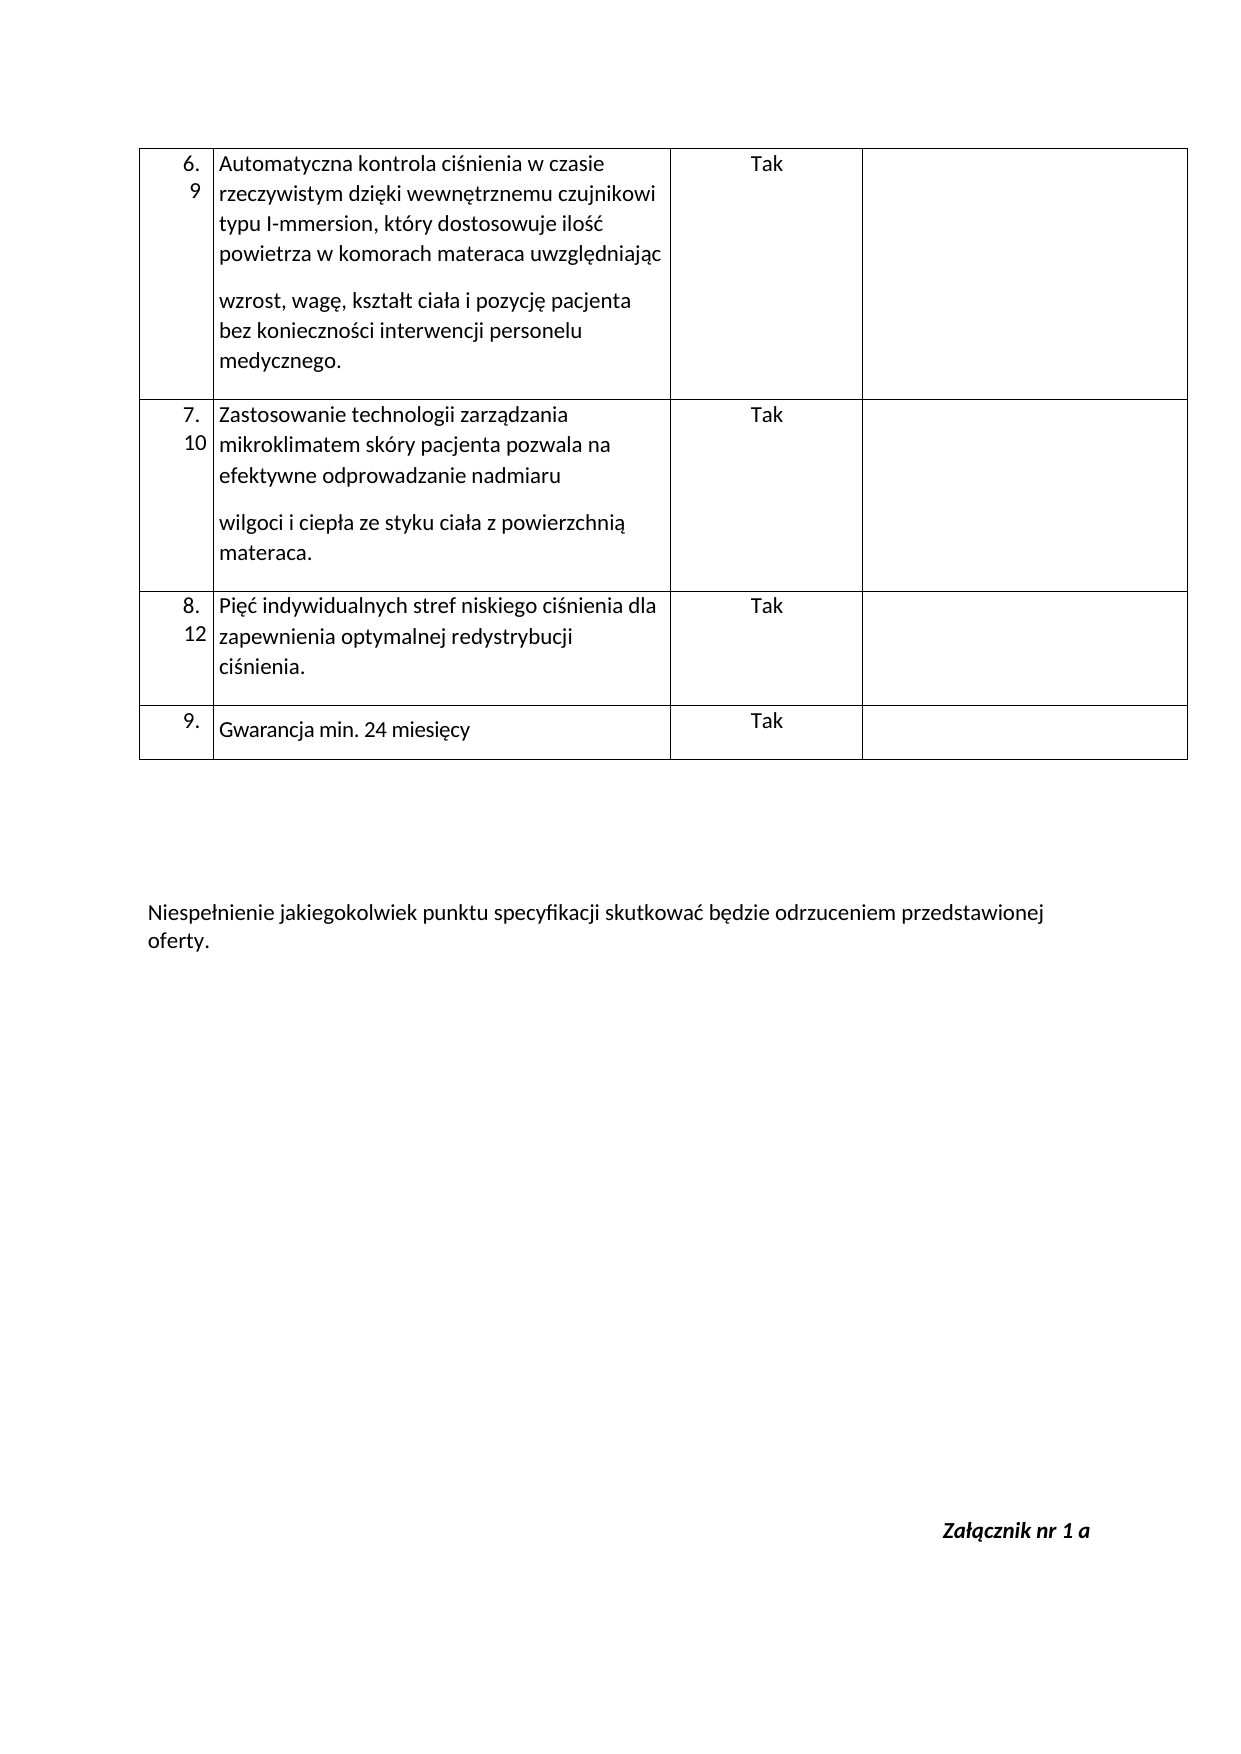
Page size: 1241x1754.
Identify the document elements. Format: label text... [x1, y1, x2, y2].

table_cell Tak [671, 592, 862, 705]
table_cell Tak [671, 706, 862, 758]
table_cell Tak [671, 149, 862, 399]
table_cell Zastosowanie technologii zarządzania mikroklimatem skóry pacjenta pozwala na efektywne odprowadzanie nadmiaru wilgoci i ciepła ze styku ciała z powierzchnią materaca. [214, 400, 670, 591]
table_cell [863, 400, 1187, 591]
table_cell Automatyczna kontrola ciśnienia w czasie rzeczywistym dzięki wewnętrznemu czujnikowi typu I-mmersion, który dostosowuje ilość powietrza w komorach materaca uwzględniając wzrost, wagę, kształt ciała i pozycję pacjenta bez konieczności interwencji personelu medycznego. [214, 149, 670, 399]
text Niespełnienie jakiegokolwiek punktu specyfikacji skutkować będzie odrzuceniem przedstawionej oferty. [148, 898, 1093, 954]
table_cell [863, 149, 1187, 399]
table_cell Tak [671, 400, 862, 591]
table_cell 12 [140, 592, 213, 705]
table_cell [863, 706, 1187, 758]
table_cell Gwarancja min. 24 miesięcy [214, 706, 670, 758]
table_cell 9 [140, 149, 213, 399]
table_cell 10 [140, 400, 213, 591]
table_cell [863, 592, 1187, 705]
table_cell [140, 706, 213, 758]
table_cell Pięć indywidualnych stref niskiego ciśnienia dla zapewnienia optymalnej redystrybucji ciśnienia. [214, 592, 670, 705]
text Załącznik nr 1 a [148, 1516, 1093, 1544]
